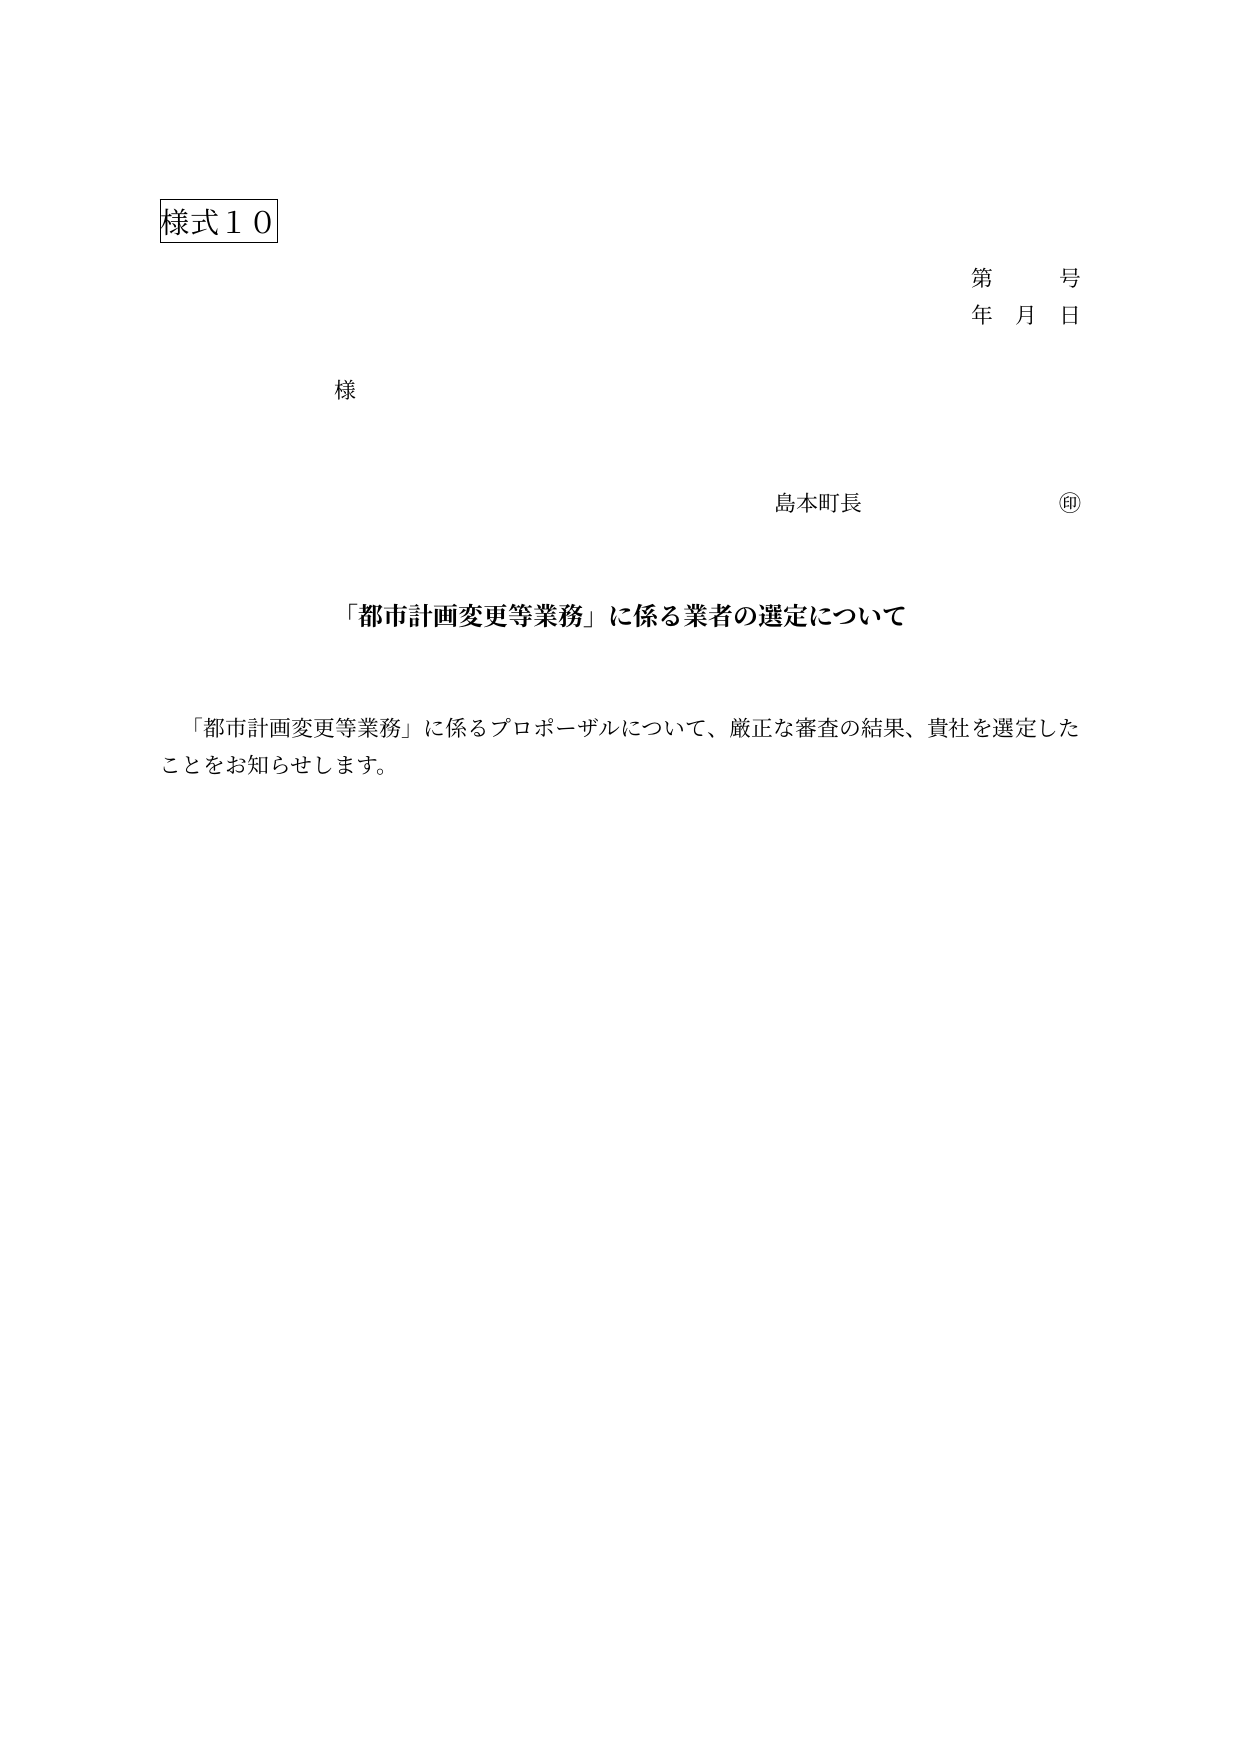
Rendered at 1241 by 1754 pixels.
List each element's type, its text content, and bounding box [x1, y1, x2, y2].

text 第 号 [159, 258, 1081, 296]
text 「都市計画変更等業務」に係る業者の選定について [159, 596, 1081, 633]
text 島本町長 ㊞ [159, 483, 1081, 521]
text 様式１０ [159, 183, 1081, 258]
text 様 [159, 371, 1081, 408]
text 「都市計画変更等業務」に係るプロポーザルについて、厳正な審査の結果、貴社を選定したことをお知らせします。 [159, 708, 1081, 783]
text 年 月 日 [159, 296, 1081, 333]
